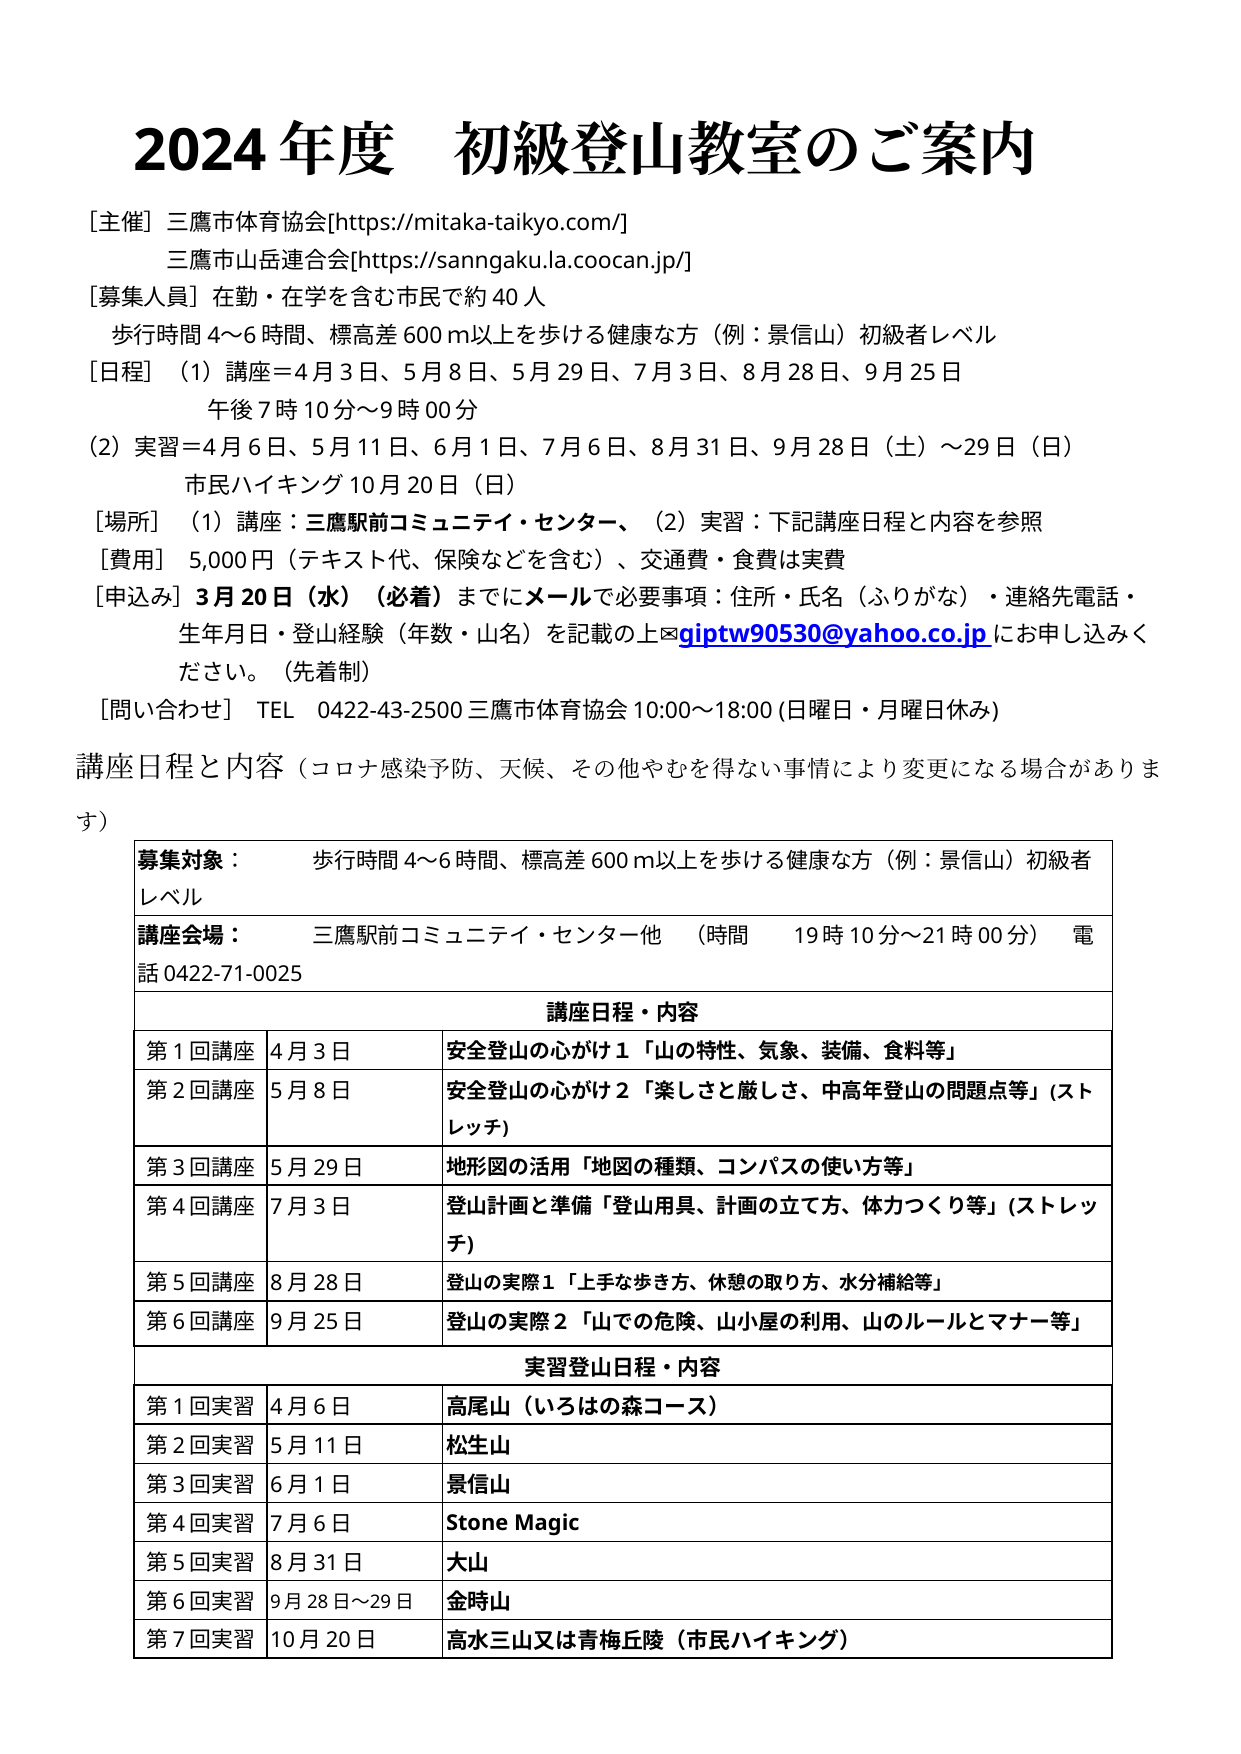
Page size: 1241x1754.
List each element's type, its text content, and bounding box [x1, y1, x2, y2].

table_cell 安全登山の心がけ１「山の特性、気象、装備、食料等」 [443, 1031, 1111, 1069]
table_cell 9月25日 [268, 1302, 442, 1345]
table_cell 5月11日 [268, 1425, 442, 1462]
table_header 募集対象： 歩行時間4～6時間、標高差600ｍ以上を歩ける健康な方（例：景信山）初級者レベル [135, 841, 1112, 915]
table_cell 高水三山又は青梅丘陵（市民ハイキング） [443, 1620, 1111, 1657]
table_cell 第1回講座 [135, 1031, 266, 1069]
text ［日程］（1）講座＝4月3日、5月8日、5月29日、7月3日、8月28日、9月25日 [75, 352, 1165, 389]
table_cell 大山 [443, 1542, 1111, 1579]
text ［問い合わせ］ TEL 0422-43-2500三鷹市体育協会10:00〜18:00 (日曜日・月曜日休み) [86, 689, 1165, 727]
table_cell 9月28日～29日 [268, 1581, 442, 1619]
text ［主催］三鷹市体育協会[https://mitaka-taikyo.com/] [75, 202, 1165, 239]
text ［場所］ （1）講座：三鷹駅前コミュニテイ・センター、（2）実習：下記講座日程と内容を参照 [75, 502, 1165, 539]
table_cell 第4回講座 [135, 1186, 266, 1261]
table_cell 高尾山（いろはの森コース） [443, 1386, 1111, 1423]
text 三鷹市山岳連合会[https://sanngaku.la.coocan.jp/] [75, 239, 1165, 277]
table_cell 実習登山日程・内容 [135, 1347, 1112, 1384]
text ［申込み］3月20日（水）（必着）までにメールで必要事項：住所・氏名（ふりがな）・連絡先電話・生年月日・登山経験（年数・山名）を記載の上✉giptw90530@yahoo.co.jpにお申し込みください。（先着制） [75, 577, 1165, 689]
table_cell 5月29日 [268, 1147, 442, 1184]
table_cell 第5回実習 [135, 1542, 266, 1579]
table_cell 松生山 [443, 1425, 1111, 1462]
table_cell 4月6日 [268, 1386, 442, 1423]
table_cell 第6回講座 [135, 1302, 266, 1345]
table_cell 登山計画と準備「登山用具、計画の立て方、体力つくり等」(ストレッチ) [443, 1186, 1111, 1261]
table_cell 講座会場： 三鷹駅前コミュニテイ・センター他 （時間 19時10分～21時00分） 電話0422-71-0025 [135, 916, 1112, 991]
table_cell Stone Magic [443, 1503, 1111, 1541]
table_cell 登山の実際１「上手な歩き方、休憩の取り方、水分補給等」 [443, 1262, 1111, 1300]
text 午後7時10分～9時00分 [184, 389, 1165, 427]
table_cell 第5回講座 [135, 1262, 266, 1300]
table_cell 8月31日 [268, 1542, 442, 1579]
text （2）実習＝4月6日、5月11日、6月1日、7月6日、8月31日、9月28日（土）～29日（日） [75, 427, 1165, 464]
table_cell 第4回実習 [135, 1503, 266, 1541]
table_cell 第7回実習 [135, 1620, 266, 1657]
table_cell 第1回実習 [135, 1386, 266, 1423]
table_cell 地形図の活用「地図の種類、コンパスの使い方等」 [443, 1147, 1111, 1184]
text 2024年度 初級登山教室のご案内 [75, 89, 1165, 202]
table_cell 8月28日 [268, 1262, 442, 1300]
text 講座日程と内容（コロナ感染予防、天候、その他やむを得ない事情により変更になる場合があります） [75, 727, 1165, 839]
table_cell 4月3日 [268, 1031, 442, 1069]
text ［募集人員］在勤・在学を含む市民で約40人 [75, 277, 1165, 314]
table_cell 第6回実習 [135, 1581, 266, 1619]
table_cell 景信山 [443, 1464, 1111, 1501]
table_cell 10月20日 [268, 1620, 442, 1657]
table_cell 第3回講座 [135, 1147, 266, 1184]
table_cell 第3回実習 [135, 1464, 266, 1501]
text 歩行時間4～6時間、標高差600ｍ以上を歩ける健康な方（例：景信山）初級者レベル [75, 314, 1165, 352]
table_cell 金時山 [443, 1581, 1111, 1619]
table_cell 講座日程・内容 [135, 992, 1112, 1029]
table_cell 登山の実際２「山での危険、山小屋の利用、山のルールとマナー等」 [443, 1302, 1111, 1345]
text ［費用］ 5,000円（テキスト代、保険などを含む）、交通費・食費は実費 [75, 539, 1165, 577]
table_cell 安全登山の心がけ２「楽しさと厳しさ、中高年登山の問題点等」(ストレッチ) [443, 1070, 1111, 1145]
table_cell 第2回講座 [135, 1070, 266, 1145]
table_cell 7月3日 [268, 1186, 442, 1261]
table_cell 6月1日 [268, 1464, 442, 1501]
table_cell 7月6日 [268, 1503, 442, 1541]
table_cell 5月8日 [268, 1070, 442, 1145]
text 市民ハイキング10月20日（日） [75, 464, 1165, 502]
table_cell 第2回実習 [135, 1425, 266, 1462]
